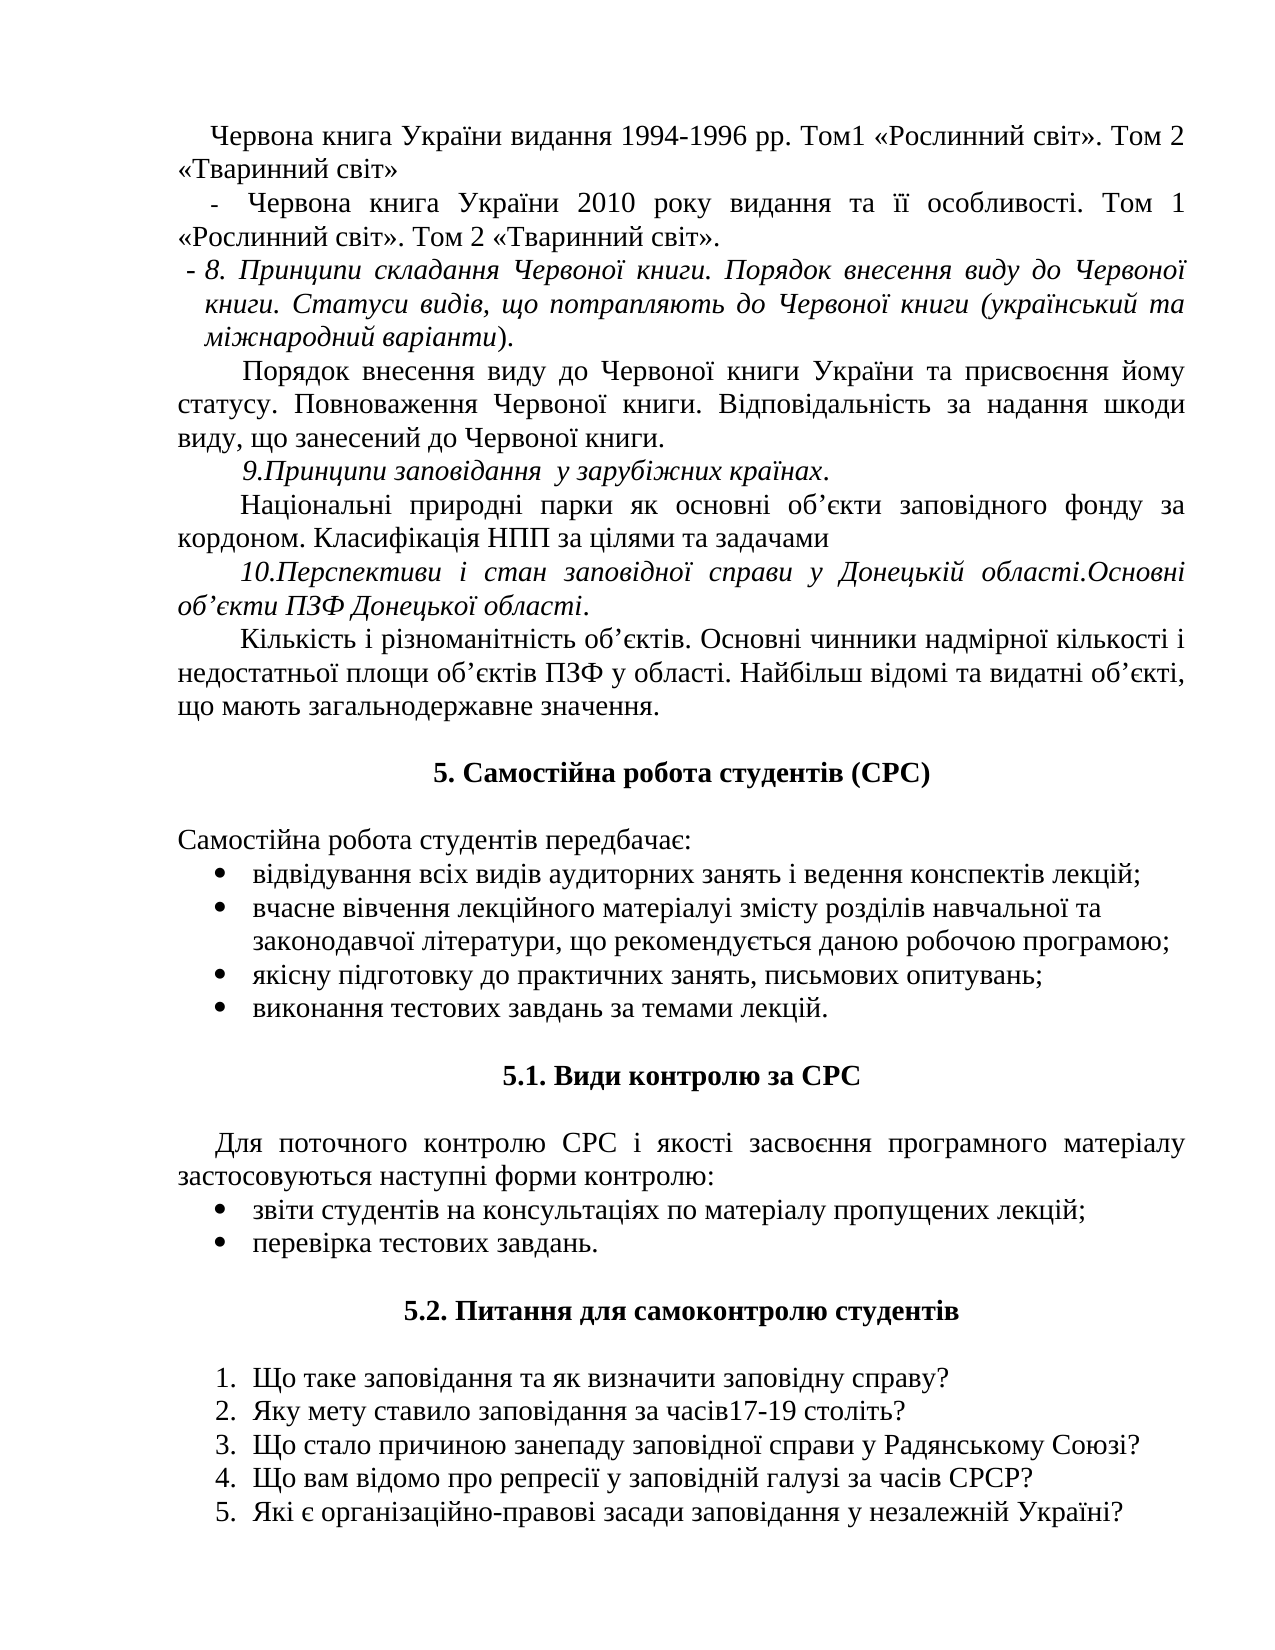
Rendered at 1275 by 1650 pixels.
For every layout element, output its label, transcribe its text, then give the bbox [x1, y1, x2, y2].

list перевірка тестових завдань. [215, 1226, 1186, 1259]
list Що таке заповідання та як визначити заповідну справу? [215, 1360, 1186, 1393]
list Що вам відомо про репресії у заповідній галузі за часів СРСР? [215, 1460, 1186, 1494]
list вчасне вівчення лекційного матеріалуі змісту розділів навчальної та законодавчої літератури, що рекомендується даною робочою програмою; [215, 890, 1186, 957]
text Порядок внесення виду до Червоної книги України та присвоєння йому статусу. Повноваження Червоної книги. Відповідальність за надання шкоди виду, що занесений до Червоної книги. [177, 353, 1186, 453]
text Для поточного контролю СРС і якості засвоєння програмного матеріалу застосовуються наступні форми контролю: [177, 1125, 1186, 1192]
list Що стало причиною занепаду заповідної справи у Радянському Союзі? [215, 1427, 1186, 1460]
list Яку мету ставило заповідання за часів17-19 століть? [215, 1393, 1186, 1427]
text 5.1. Види контролю за СРС [177, 1058, 1186, 1091]
text 9.Принципи заповідання у зарубіжних країнах. [177, 453, 1186, 487]
list відвідування всіх видів аудиторних занять і ведення конспектів лекцій; [215, 856, 1186, 890]
text Червона книга України видання 1994-1996 рр. Том1 «Рослинний світ». Том 2 «Тваринний світ» [177, 118, 1186, 185]
list звіти студентів на консультаціях по матеріалу пропущених лекцій; [215, 1192, 1186, 1226]
text Кількість і різноманітність об’єктів. Основні чинники надмірної кількості і недостатньої площи об’єктів ПЗФ у області. Найбільш відомі та видатні об’єкті, що мають загальнодержавне значення. [177, 621, 1186, 722]
list якісну підготовку до практичних занять, письмових опитувань; [215, 957, 1186, 991]
list 8. Принципи складання Червоної книги. Порядок внесення виду до Червоної книги. Статуси видів, що потрапляють до Червоної книги (український та міжнародний варіанти). [186, 252, 1186, 353]
text 10.Перспективи і стан заповідної справи у Донецькій області.Основні об’єкти ПЗФ Донецької області. [177, 554, 1186, 621]
text 5. Самостійна робота студентів (СРС) [177, 755, 1186, 789]
list виконання тестових завдань за темами лекцій. [215, 991, 1186, 1024]
list Червона книга України 2010 року видання та її особливості. Том 1 «Рослинний світ». Том 2 «Тваринний світ». [177, 185, 1186, 252]
list Які є організаційно-правові засади заповідання у незалежній Україні? [215, 1494, 1186, 1527]
text Національні природні парки як основні об’єкти заповідного фонду за кордоном. Класифікація НПП за цілями та задачами [177, 487, 1186, 554]
text 5.2. Питання для самоконтролю студентів [177, 1293, 1186, 1326]
text Самостійна робота студентів передбачає: [177, 822, 1186, 856]
